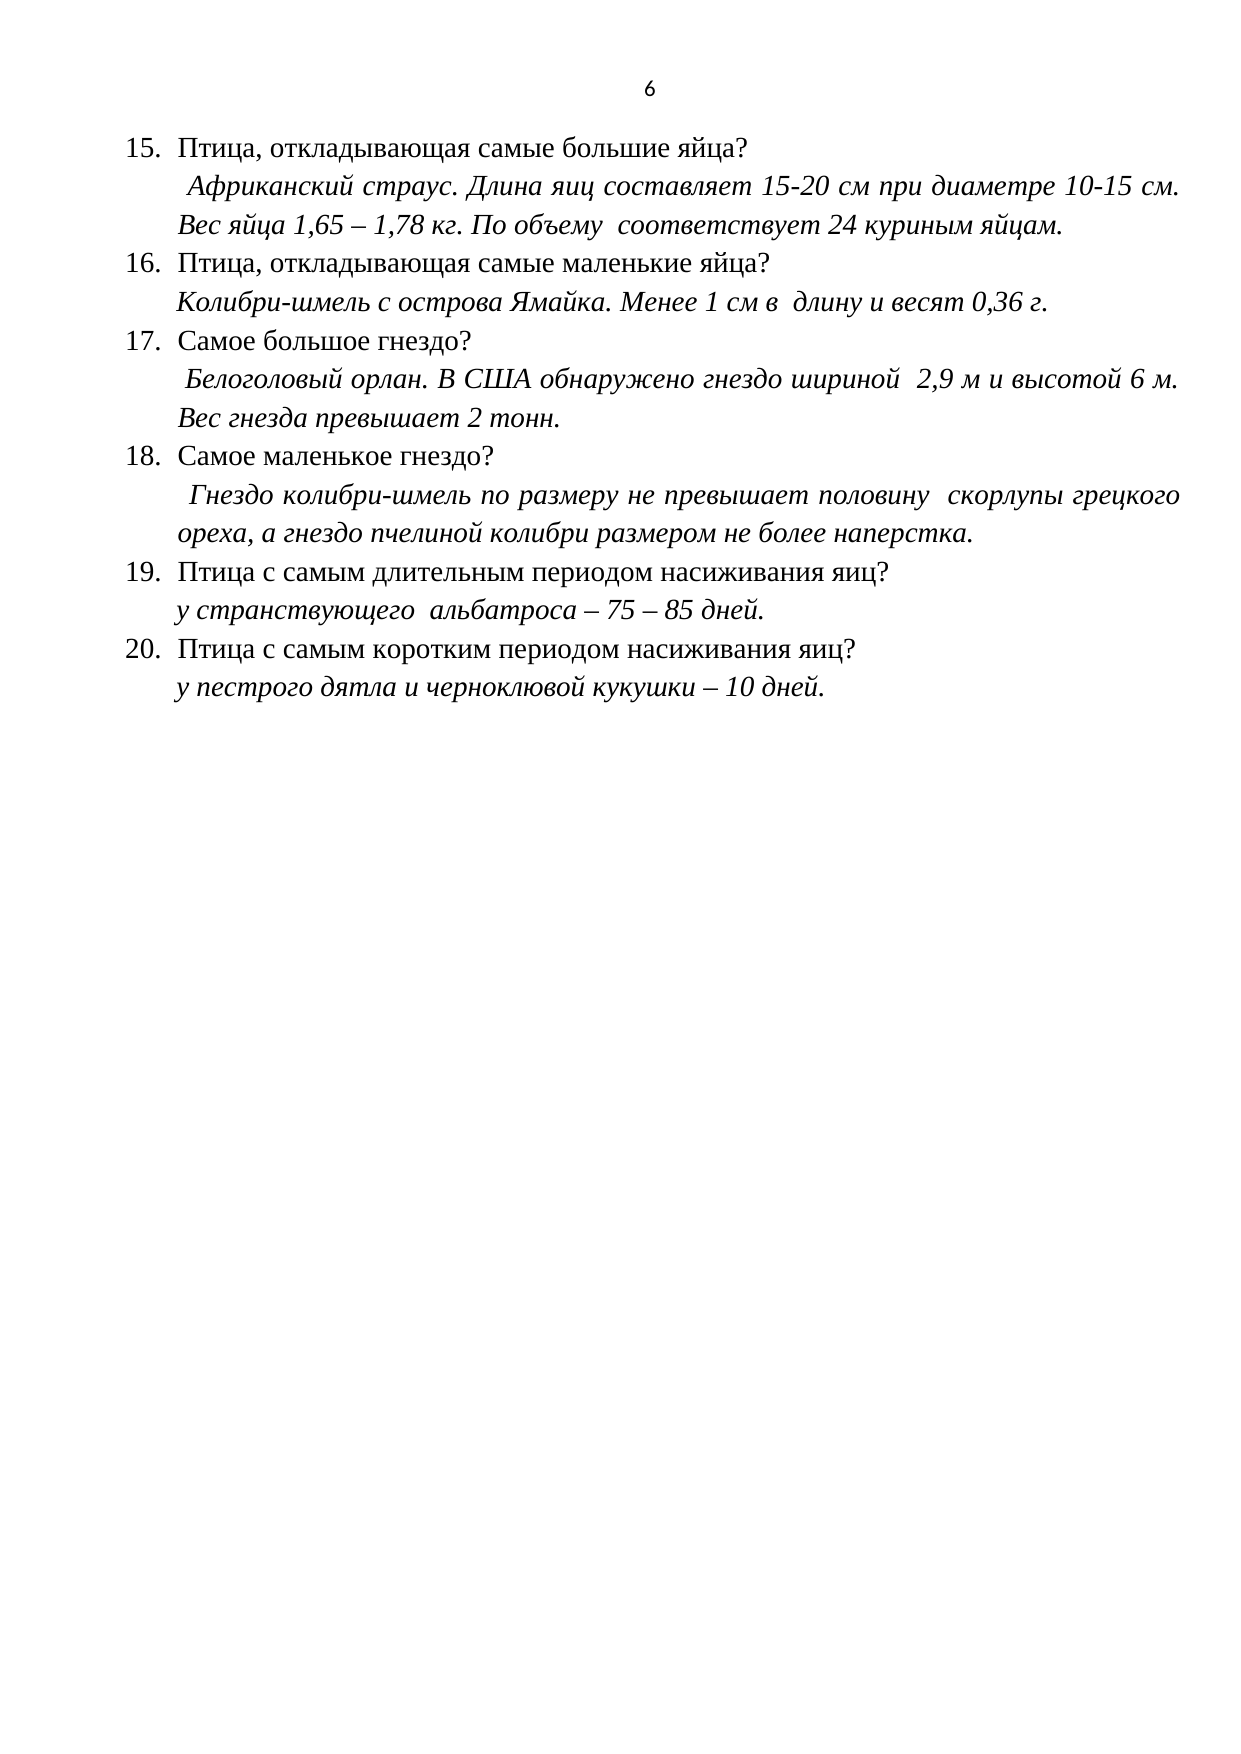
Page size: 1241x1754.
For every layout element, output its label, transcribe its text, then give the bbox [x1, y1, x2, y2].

list Птица, откладывающая самые маленькие яйца? [125, 246, 1181, 279]
list Колибри-шмель с острова Ямайка. Менее 1 см в длину и весят 0,36 г. [125, 284, 1181, 318]
list Белоголовый орлан. В США обнаружено гнездо шириной 2,9 м и высотой 6 м. Вес гнезда превышает 2 тонн. [125, 361, 1181, 433]
list у странствующего альбатроса – 75 – 85 дней. [125, 592, 1181, 626]
list Африканский страус. Длина яиц составляет 15-20 см при диаметре 10-15 см. Вес яйца 1,65 – 1,78 кг. По объему соответствует 24 куриным яйцам. [125, 168, 1181, 241]
list Птица с самым длительным периодом насиживания яиц? [125, 554, 1181, 587]
list у пестрого дятла и черноклювой кукушки – 10 дней. [125, 669, 1181, 703]
list Птица с самым коротким периодом насиживания яиц? [125, 631, 1181, 664]
list Самое большое гнездо? [125, 323, 1181, 356]
list Гнездо колибри-шмель по размеру не превышает половину скорлупы грецкого ореха, а гнездо пчелиной колибри размером не более наперстка. [125, 477, 1181, 549]
list Птица, откладывающая самые большие яйца? [125, 130, 1181, 163]
list Самое маленькое гнездо? [125, 438, 1181, 472]
